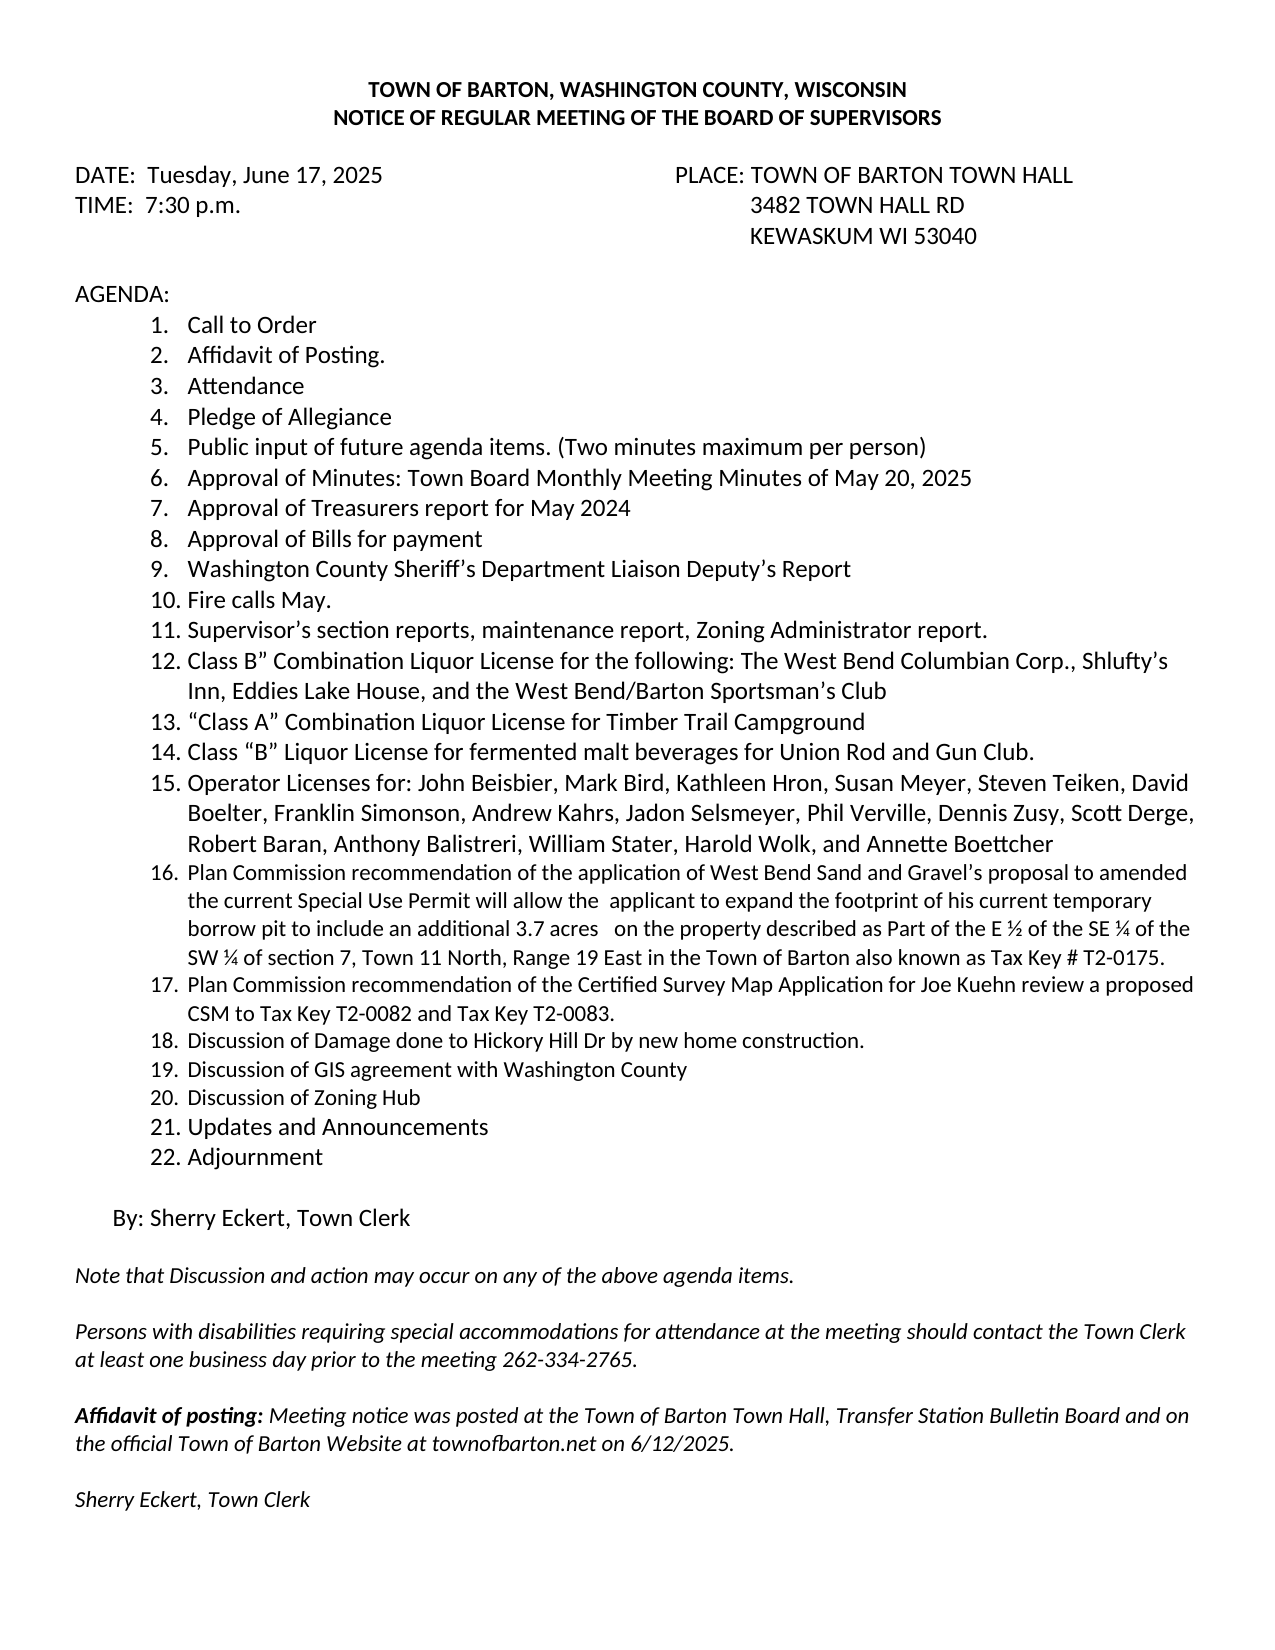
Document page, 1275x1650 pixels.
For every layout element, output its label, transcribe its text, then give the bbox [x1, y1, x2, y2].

list “Class A” Combination Liquor License for Timber Trail Campground [150, 706, 1200, 736]
list Plan Commission recommendation of the application of West Bend Sand and Gravel’s proposal to amended the current Special Use Permit will allow the applicant to expand the footprint of his current temporary borrow pit to include an additional 3.7 acres on the property described as Part of the E ½ of the SE ¼ of the SW ¼ of section 7, Town 11 North, Range 19 East in the Town of Barton also known as Tax Key # T2-0175. [150, 858, 1200, 971]
list Class “B” Liquor License for fermented malt beverages for Union Rod and Gun Club. [150, 736, 1200, 767]
list Discussion of Damage done to Hickory Hill Dr by new home construction. [150, 1027, 1200, 1055]
text AGENDA: [75, 279, 1200, 309]
list Approval of Minutes: Town Board Monthly Meeting Minutes of May 20, 2025 [150, 462, 1200, 492]
text KEWASKUM WI 53040 [75, 220, 1200, 279]
text TOWN OF BARTON, WASHINGTON COUNTY, WISCONSIN [75, 75, 1200, 103]
list Public input of future agenda items. (Two minutes maximum per person) [150, 431, 1200, 462]
text DATE: Tuesday, June 17, 2025 PLACE: TOWN OF BARTON TOWN HALL [75, 159, 1200, 189]
text By: Sherry Eckert, Town Clerk [112, 1202, 1200, 1233]
list Fire calls May. [150, 584, 1200, 614]
list Plan Commission recommendation of the Certified Survey Map Application for Joe Kuehn review a proposed CSM to Tax Key T2-0082 and Tax Key T2-0083. [150, 971, 1200, 1027]
list Attendance [150, 370, 1200, 401]
list Supervisor’s section reports, maintenance report, Zoning Administrator report. [150, 614, 1200, 645]
text Affidavit of posting: Meeting notice was posted at the Town of Barton Town Hall, Transfer Station Bulletin Board and on the official Town of Barton Website at townofbarton.net on 6/12/2025. [75, 1401, 1200, 1457]
list Class B” Combination Liquor License for the following: The West Bend Columbian Corp., Shlufty’s Inn, Eddies Lake House, and the West Bend/Barton Sportsman’s Club [150, 645, 1200, 706]
list Discussion of GIS agreement with Washington County [150, 1055, 1200, 1083]
list Operator Licenses for: John Beisbier, Mark Bird, Kathleen Hron, Susan Meyer, Steven Teiken, David Boelter, Franklin Simonson, Andrew Kahrs, Jadon Selsmeyer, Phil Verville, Dennis Zusy, Scott Derge, Robert Baran, Anthony Balistreri, William Stater, Harold Wolk, and Annette Boettcher [150, 767, 1200, 858]
text Persons with disabilities requiring special accommodations for attendance at the meeting should contact the Town Clerk at least one business day prior to the meeting 262-334-2765. [75, 1317, 1200, 1373]
list Discussion of Zoning Hub [150, 1083, 1200, 1111]
list Pledge of Allegiance [150, 401, 1200, 431]
list Call to Order [150, 309, 1200, 340]
text Note that Discussion and action may occur on any of the above agenda items. [75, 1261, 1200, 1289]
list Approval of Treasurers report for May 2024 [150, 492, 1200, 523]
list Updates and Announcements [150, 1111, 1200, 1141]
list Adjournment [150, 1141, 1200, 1172]
list Washington County Sheriff’s Department Liaison Deputy’s Report [150, 553, 1200, 584]
text Sherry Eckert, Town Clerk [75, 1485, 1200, 1513]
list Approval of Bills for payment [150, 523, 1200, 553]
list Affidavit of Posting. [150, 340, 1200, 370]
text NOTICE OF REGULAR MEETING OF THE BOARD OF SUPERVISORS [75, 103, 1200, 131]
text TIME: 7:30 p.m. 3482 TOWN HALL RD [75, 189, 1200, 220]
